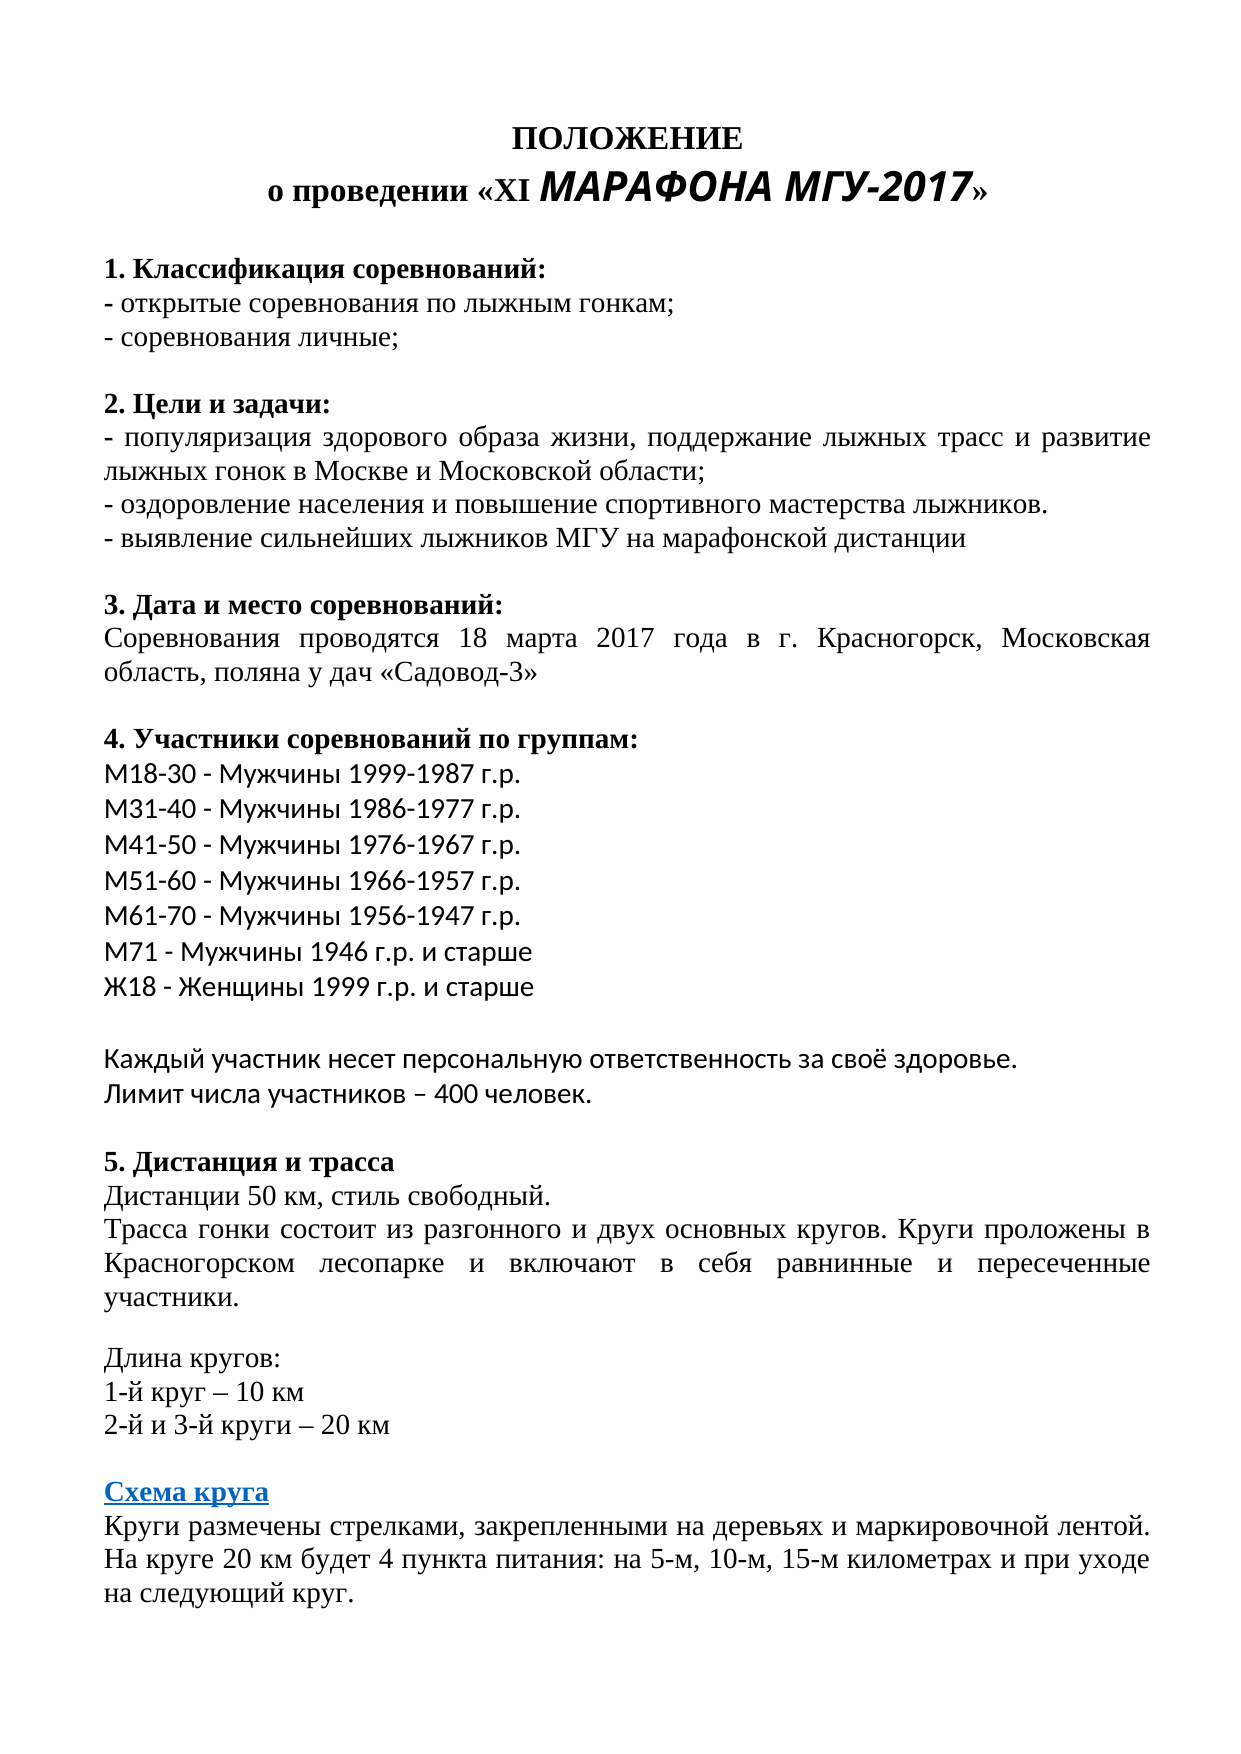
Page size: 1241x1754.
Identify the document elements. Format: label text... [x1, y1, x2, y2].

text 1-й круг – 10 км [103, 1374, 1152, 1407]
text М18-30 - Мужчины 1999-1987 г.р. [103, 755, 1152, 790]
text Схема круга [103, 1474, 1152, 1508]
text Длина кругов: [103, 1340, 1152, 1374]
text Лимит числа участников – 400 человек. [103, 1075, 1152, 1111]
text о проведении «XI МАРАФОНА МГУ-2017» [103, 156, 1152, 213]
text ПОЛОЖЕНИЕ [103, 118, 1152, 156]
text Каждый участник несет персональную ответственность за своё здоровье. [103, 1040, 1152, 1075]
text 5. Дистанция и трасса [103, 1144, 1152, 1178]
text 4. Участники соревнований по группам: [103, 721, 1152, 755]
text Трасса гонки состоит из разгонного и двух основных кругов. Круги проложены в Красногорском лесопарке и включают в себя равнинные и пересеченные участники. [103, 1212, 1152, 1312]
text 1. Классификация соревнований: [103, 252, 1152, 285]
text - оздоровление населения и повышение спортивного мастерства лыжников. [103, 486, 1152, 520]
text 2. Цели и задачи: [103, 386, 1152, 419]
text Соревнования проводятся 18 марта 2017 года в г. Красногорск, Московская область, поляна у дач «Садовод-3» [103, 621, 1152, 688]
text - популяризация здорового образа жизни, поддержание лыжных трасс и развитие лыжных гонок в Москве и Московской области; [103, 419, 1152, 486]
text 3. Дата и место соревнований: [103, 587, 1152, 621]
text - соревнования личные; [103, 319, 1152, 352]
text - выявление сильнейших лыжников МГУ на марафонской дистанции [103, 520, 1152, 553]
text Ж18 - Женщины 1999 г.р. и старше [103, 968, 1152, 1004]
text 2-й и 3-й круги – 20 км [103, 1407, 1152, 1441]
text М31-40 - Мужчины 1986-1977 г.р. [103, 790, 1152, 826]
text - открытые соревнования по лыжным гонкам; [103, 285, 1152, 319]
text Дистанции 50 км, стиль свободный. [103, 1178, 1152, 1212]
text М51-60 - Мужчины 1966-1957 г.р. [103, 862, 1152, 897]
text М71 - Мужчины 1946 г.р. и старше [103, 933, 1152, 968]
text М61-70 - Мужчины 1956-1947 г.р. [103, 897, 1152, 933]
text Круги размечены стрелками, закрепленными на деревьях и маркировочной лентой. На круге 20 км будет 4 пункта питания: на 5-м, 10-м, 15-м километрах и при уходе на следующий круг. [103, 1508, 1152, 1608]
text М41-50 - Мужчины 1976-1967 г.р. [103, 826, 1152, 862]
